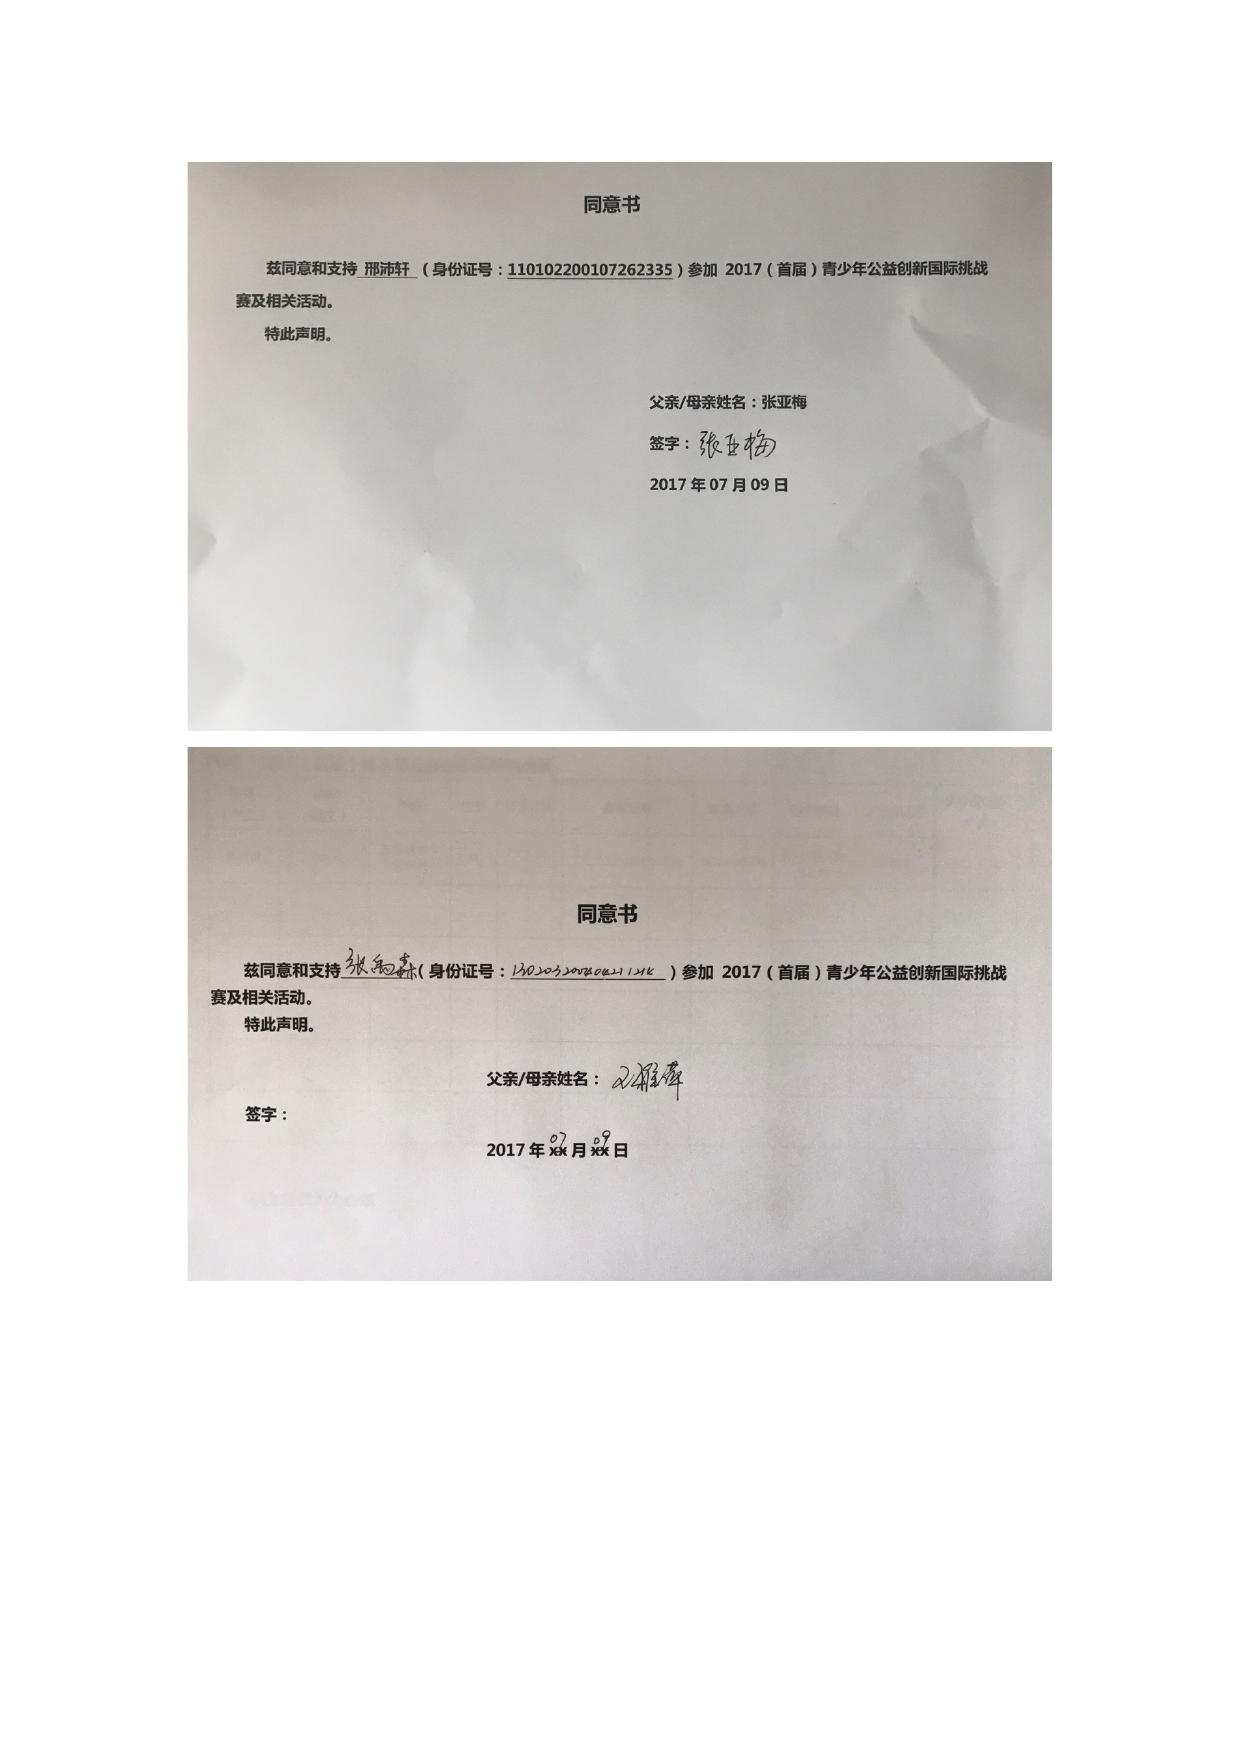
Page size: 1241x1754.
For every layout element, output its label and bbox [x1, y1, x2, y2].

picture [187, 162, 1053, 731]
picture [187, 747, 1053, 1281]
